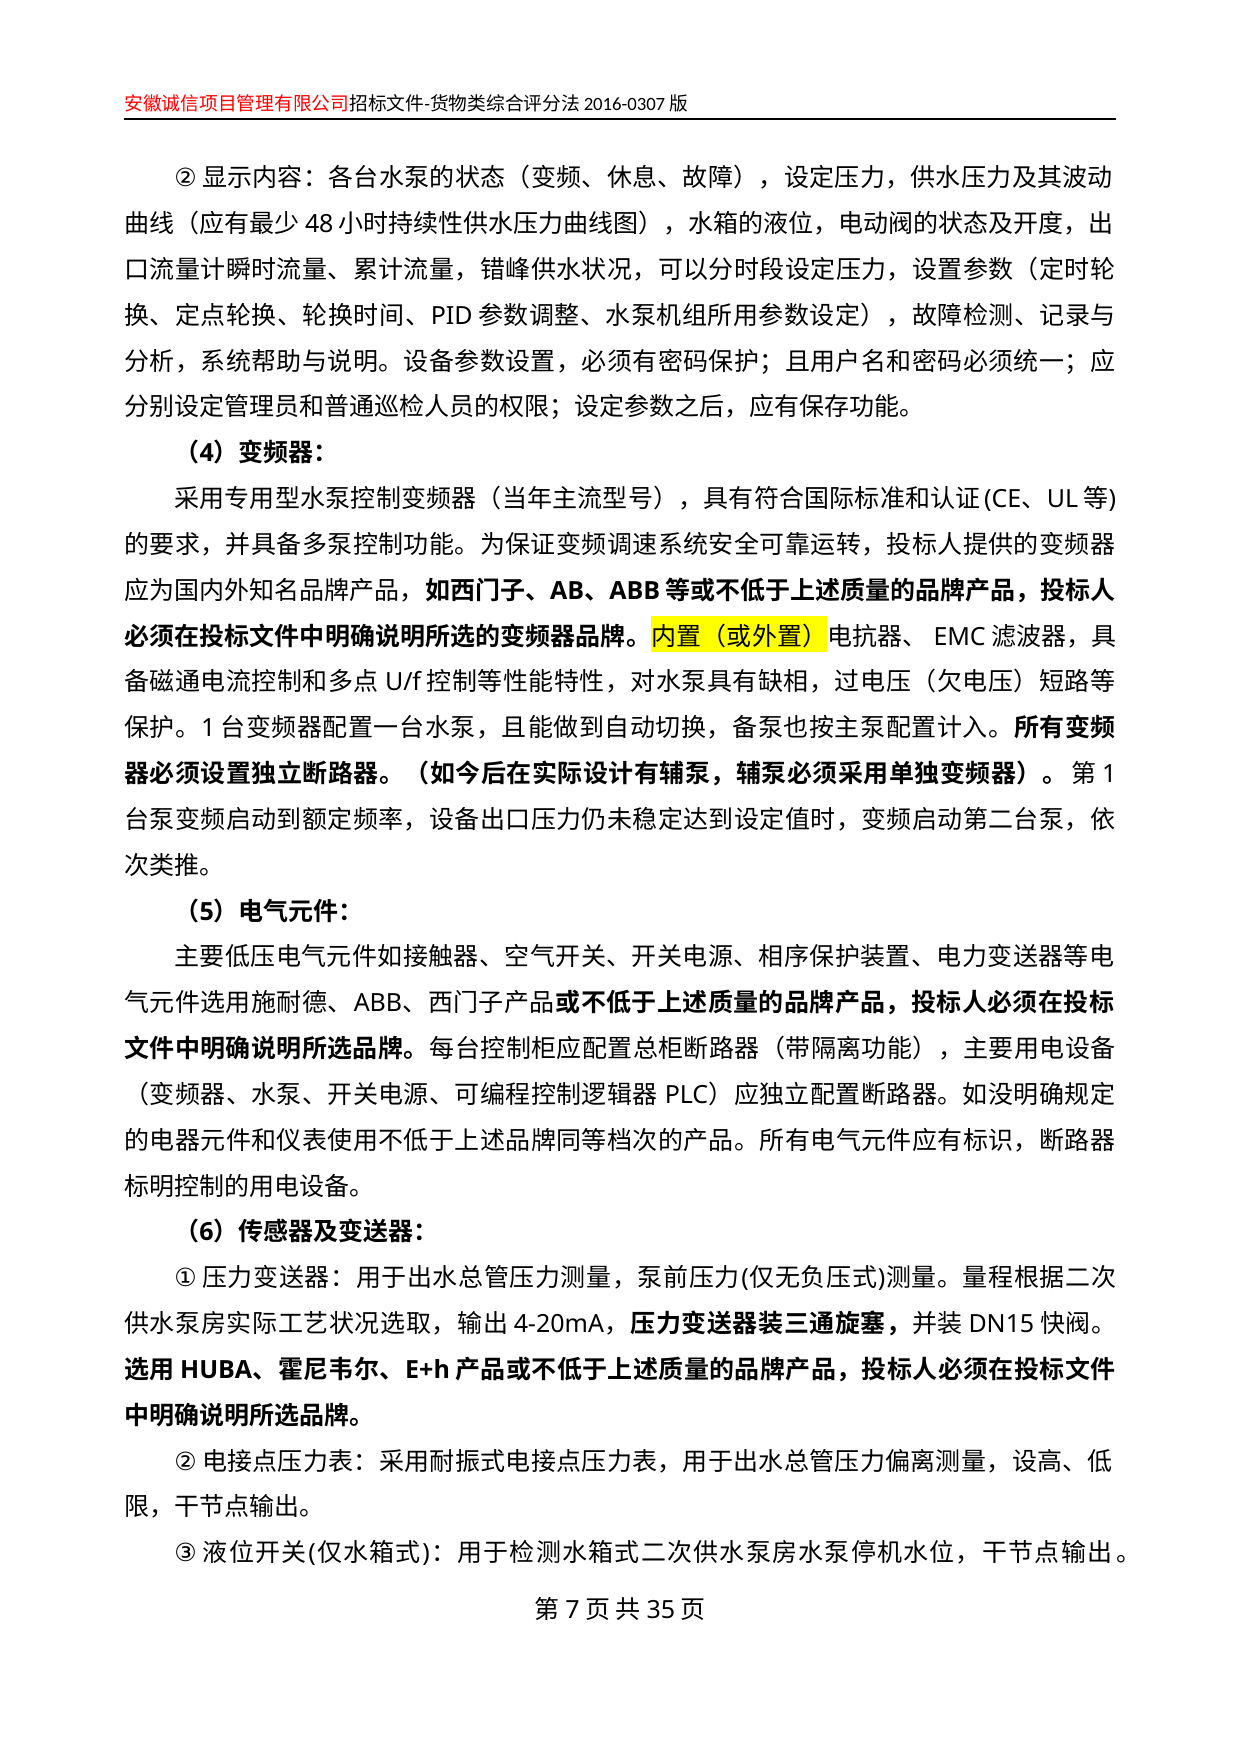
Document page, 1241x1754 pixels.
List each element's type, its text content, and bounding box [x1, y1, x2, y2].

text ②显示内容：各台水泵的状态（变频、休息、故障），设定压力，供水压力及其波动曲线（应有最少48小时持续性供水压力曲线图），水箱的液位，电动阀的状态及开度，出口流量计瞬时流量、累计流量，错峰供水状况，可以分时段设定压力，设置参数（定时轮换、定点轮换、轮换时间、PID参数调整、水泵机组所用参数设定），故障检测、记录与分析，系统帮助与说明。设备参数设置，必须有密码保护；且用户名和密码必须统一；应分别设定管理员和普通巡检人员的权限；设定参数之后，应有保存功能。 [124, 150, 1116, 425]
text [124, 1525, 1116, 1571]
text 采用专用型水泵控制变频器（当年主流型号），具有符合国际标准和认证(CE、UL等) 的要求，并具备多泵控制功能。为保证变频调速系统安全可靠运转，投标人提供的变频器应为国内外知名品牌产品，如西门子、AB、ABB等或不低于上述质量的品牌产品，投标人必须在投标文件中明确说明所选的变频器品牌。内置（或外置）电抗器、 EMC滤波器，具备磁通电流控制和多点U/f控制等性能特性，对水泵具有缺相，过电压（欠电压）短路等保护。1台变频器配置一台水泵，且能做到自动切换，备泵也按主泵配置计入。所有变频器必须设置独立断路器。（如今后在实际设计有辅泵，辅泵必须采用单独变频器）。第1台泵变频启动到额定频率，设备出口压力仍未稳定达到设定值时，变频启动第二台泵，依次类推。 [124, 471, 1116, 883]
text （5）电气元件： [124, 883, 1116, 929]
text ①压力变送器：用于出水总管压力测量，泵前压力(仅无负压式)测量。量程根据二次供水泵房实际工艺状况选取，输出4-20mA，压力变送器装三通旋塞，并装DN15快阀。选用HUBA、霍尼韦尔、E+h产品或不低于上述质量的品牌产品，投标人必须在投标文件中明确说明所选品牌。 [124, 1250, 1116, 1433]
text ②电接点压力表：采用耐振式电接点压力表，用于出水总管压力偏离测量，设高、低限，干节点输出。 [124, 1433, 1116, 1525]
list 传感器及变送器： [124, 1204, 1116, 1250]
text 主要低压电气元件如接触器、空气开关、开关电源、相序保护装置、电力变送器等电气元件选用施耐德、ABB、西门子产品或不低于上述质量的品牌产品，投标人必须在投标文件中明确说明所选品牌。每台控制柜应配置总柜断路器（带隔离功能），主要用电设备（变频器、水泵、开关电源、可编程控制逻辑器PLC）应独立配置断路器。如没明确规定的电器元件和仪表使用不低于上述品牌同等档次的产品。所有电气元件应有标识，断路器标明控制的用电设备。 [124, 929, 1116, 1204]
list 变频器： [124, 425, 1116, 471]
